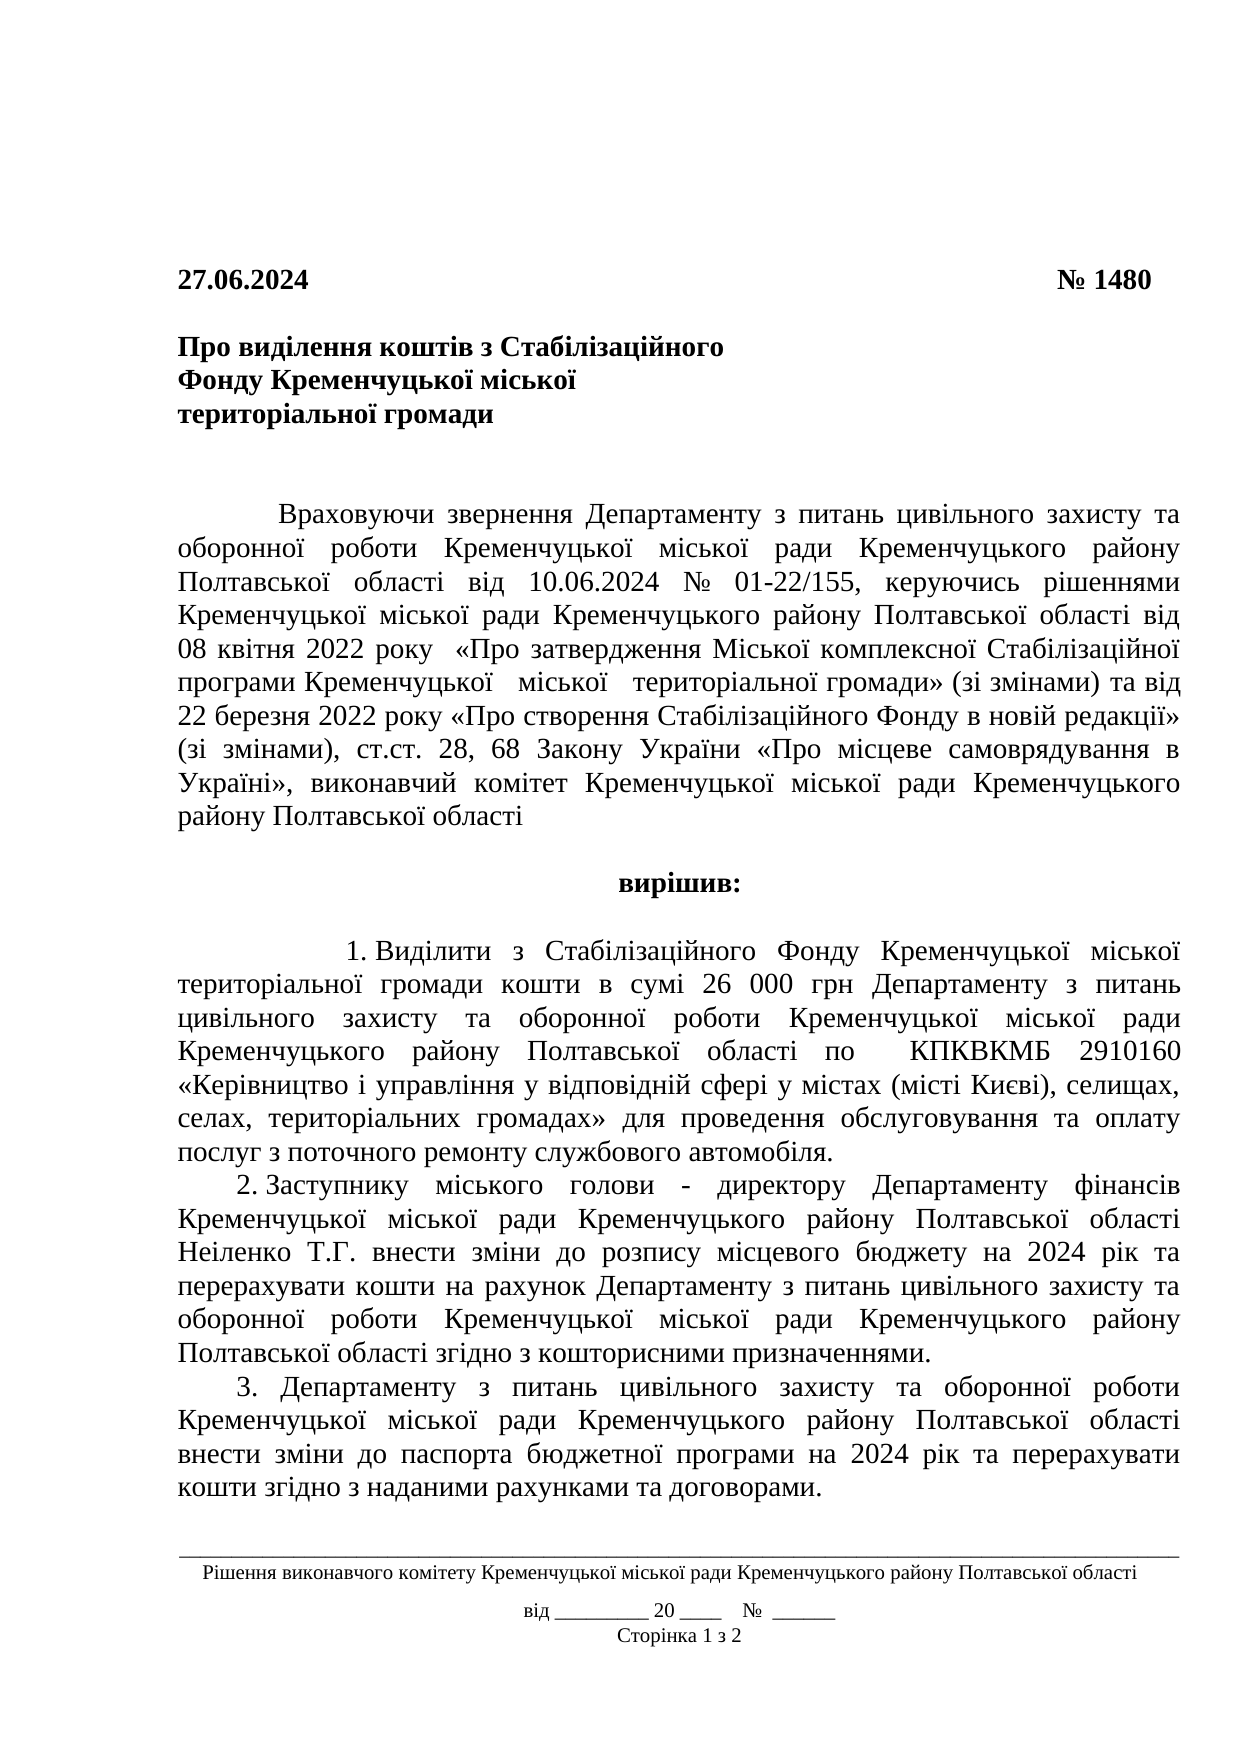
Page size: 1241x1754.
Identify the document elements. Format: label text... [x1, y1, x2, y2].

text вирішив: [177, 866, 1183, 899]
text 1. Виділити з Стабілізаційного Фонду Кременчуцької міської територіальної громади кошти в сумі 26 000 грн Департаменту з питань цивільного захисту та оборонної роботи Кременчуцької міської ради Кременчуцького району Полтавської області по КПКВКМБ 2910160 «Керівництво і управління у відповідній сфері у містах (місті Києві), селищах, селах, територіальних громадах» для проведення обслуговування та оплату послуг з поточного ремонту службового автомобіля. [177, 933, 1181, 1167]
text 27.06.2024 № 1480 [177, 262, 1183, 295]
text Враховуючи звернення Департаменту з питань цивільного захисту та оборонної роботи Кременчуцької міської ради Кременчуцького району Полтавської області від 10.06.2024 № 01-22/155, керуючись рішеннями Кременчуцької міської ради Кременчуцького району Полтавської області від 08 квітня 2022 року «Про затвердження Міської комплексної Стабілізаційної програми Кременчуцької міської територіальної громади» (зі змінами) та від 22 березня 2022 року «Про створення Стабілізаційного Фонду в новій редакції» (зі змінами), ст.ст. 28, 68 Закону України «Про місцеве самоврядування в Україні», виконавчий комітет Кременчуцької міської ради Кременчуцького району Полтавської області [177, 497, 1181, 832]
text 3. Департаменту з питань цивільного захисту та оборонної роботи Кременчуцької міської ради Кременчуцького району Полтавської області внести зміни до паспорта бюджетної програми на 2024 рік та перерахувати кошти згідно з наданими рахунками та договорами. [177, 1369, 1181, 1503]
text 2. Заступнику міського голови - директору Департаменту фінансів Кременчуцької міської ради Кременчуцького району Полтавської області Неіленко Т.Г. внести зміни до розпису місцевого бюджету на 2024 рік та перерахувати кошти на рахунок Департаменту з питань цивільного захисту та оборонної роботи Кременчуцької міської ради Кременчуцького району Полтавської області згідно з кошторисними призначеннями. [177, 1167, 1181, 1369]
text Фонду Кременчуцької міської [177, 362, 1183, 396]
text Про виділення коштів з Стабілізаційного [177, 329, 1183, 362]
text територіальної громади [177, 396, 1183, 429]
